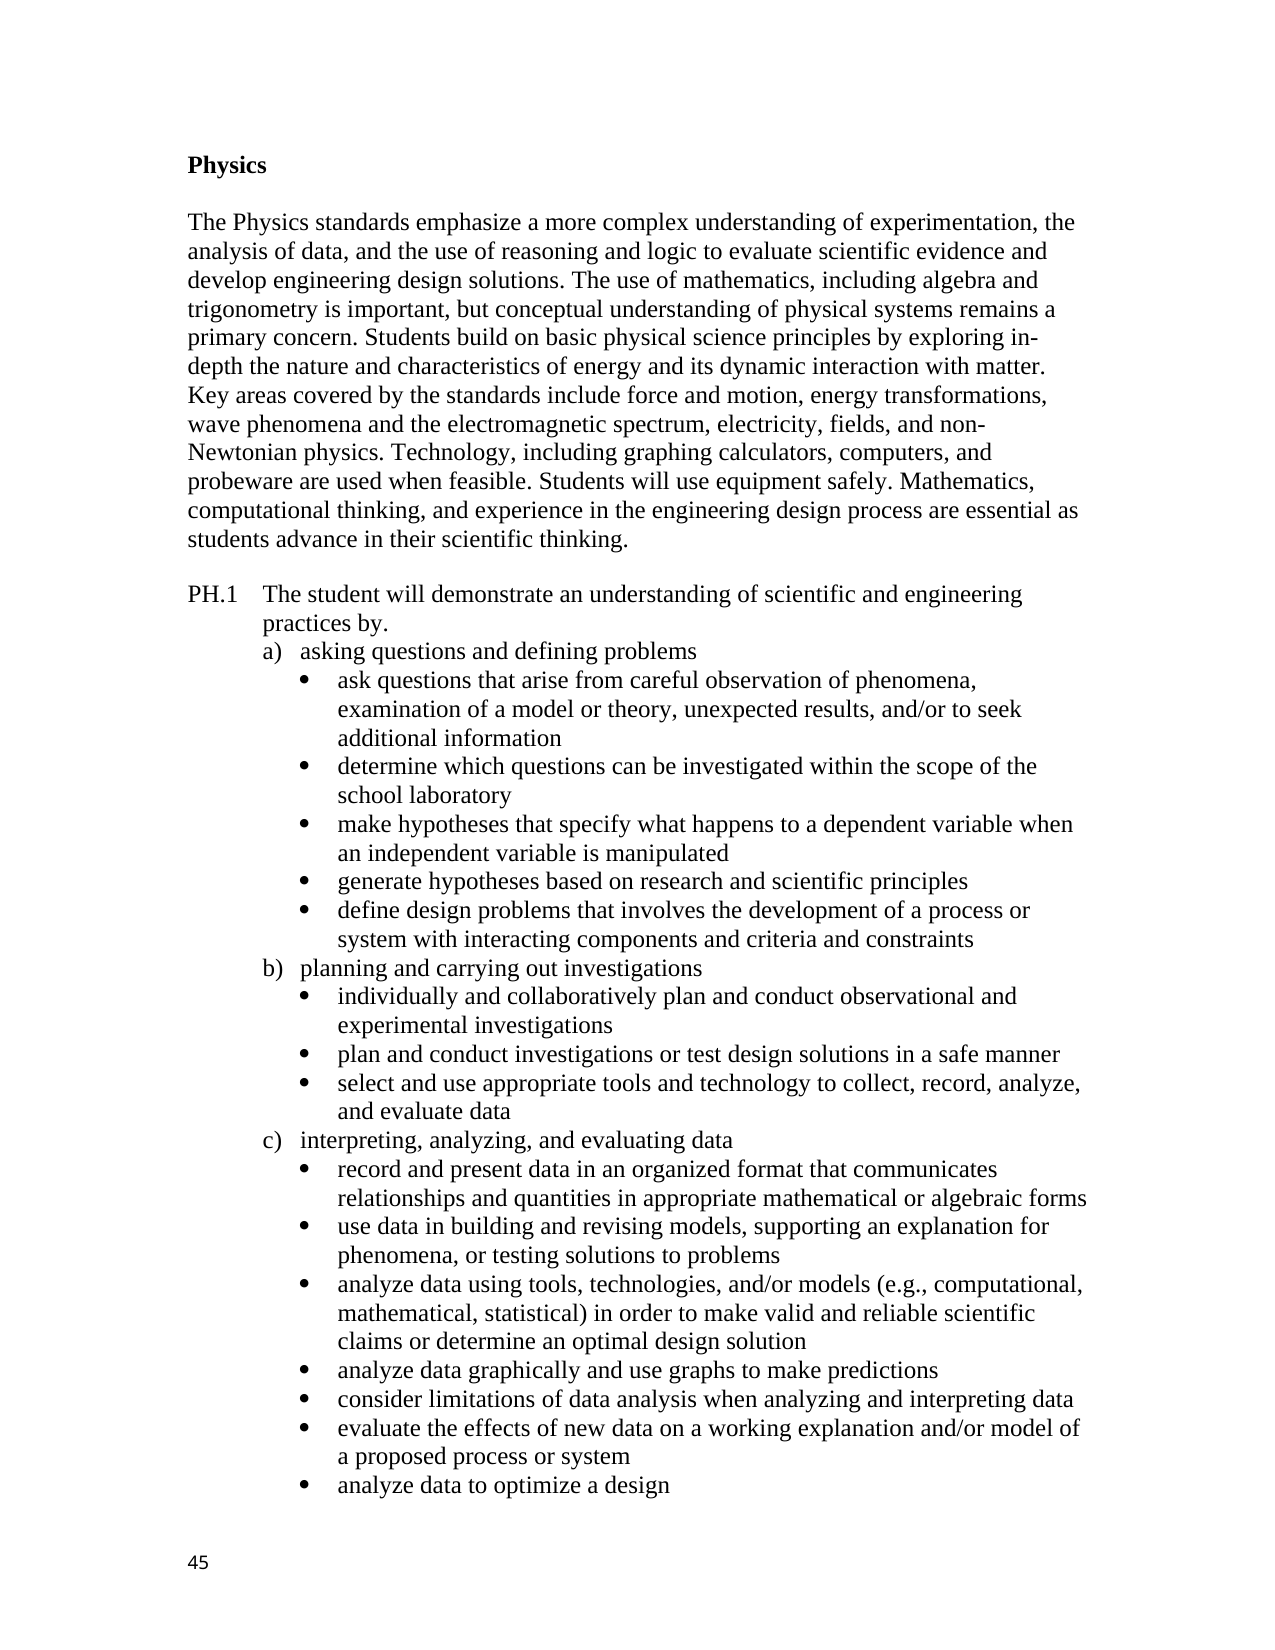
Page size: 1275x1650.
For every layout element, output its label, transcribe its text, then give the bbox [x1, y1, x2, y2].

list analyze data using tools, technologies, and/or models (e.g., computational, mathematical, statistical) in order to make valid and reliable scientific claims or determine an optimal design solution [300, 1269, 1087, 1355]
list make hypotheses that specify what happens to a dependent variable when an independent variable is manipulated [300, 809, 1087, 866]
subtitle Physics [187, 150, 1087, 179]
list record and present data in an organized format that communicates relationships and quantities in appropriate mathematical or algebraic forms [300, 1154, 1087, 1211]
list define design problems that involves the development of a process or system with interacting components and criteria and constraints [300, 895, 1087, 953]
list generate hypotheses based on research and scientific principles [300, 866, 1087, 895]
list asking questions and defining problems [262, 636, 1087, 665]
list evaluate the effects of new data on a working explanation and/or model of a proposed process or system [300, 1413, 1087, 1470]
list consider limitations of data analysis when analyzing and interpreting data [300, 1384, 1087, 1413]
list plan and conduct investigations or test design solutions in a safe manner [300, 1039, 1087, 1068]
list ask questions that arise from careful observation of phenomena, examination of a model or theory, unexpected results, and/or to seek additional information [300, 665, 1087, 751]
list use data in building and revising models, supporting an explanation for phenomena, or testing solutions to problems [300, 1211, 1087, 1269]
list determine which questions can be investigated within the scope of the school laboratory [300, 751, 1087, 809]
text PH.1 The student will demonstrate an understanding of scientific and engineering practices by. [187, 579, 1087, 636]
list planning and carrying out investigations [262, 953, 1087, 981]
list analyze data graphically and use graphs to make predictions [300, 1355, 1087, 1384]
list individually and collaboratively plan and conduct observational and experimental investigations [300, 981, 1087, 1039]
list analyze data to optimize a design [300, 1470, 1087, 1499]
list select and use appropriate tools and technology to collect, record, analyze, and evaluate data [300, 1068, 1087, 1125]
text The Physics standards emphasize a more complex understanding of experimentation, the analysis of data, and the use of reasoning and logic to evaluate scientific evidence and develop engineering design solutions. The use of mathematics, including algebra and trigonometry is important, but conceptual understanding of physical systems remains a primary concern. Students build on basic physical science principles by exploring in-depth the nature and characteristics of energy and its dynamic interaction with matter. Key areas covered by the standards include force and motion, energy transformations, wave phenomena and the electromagnetic spectrum, electricity, fields, and non-Newtonian physics. Technology, including graphing calculators, computers, and probeware are used when feasible. Students will use equipment safely. Mathematics, computational thinking, and experience in the engineering design process are essential as students advance in their scientific thinking. [187, 207, 1087, 552]
list interpreting, analyzing, and evaluating data [262, 1125, 1087, 1154]
